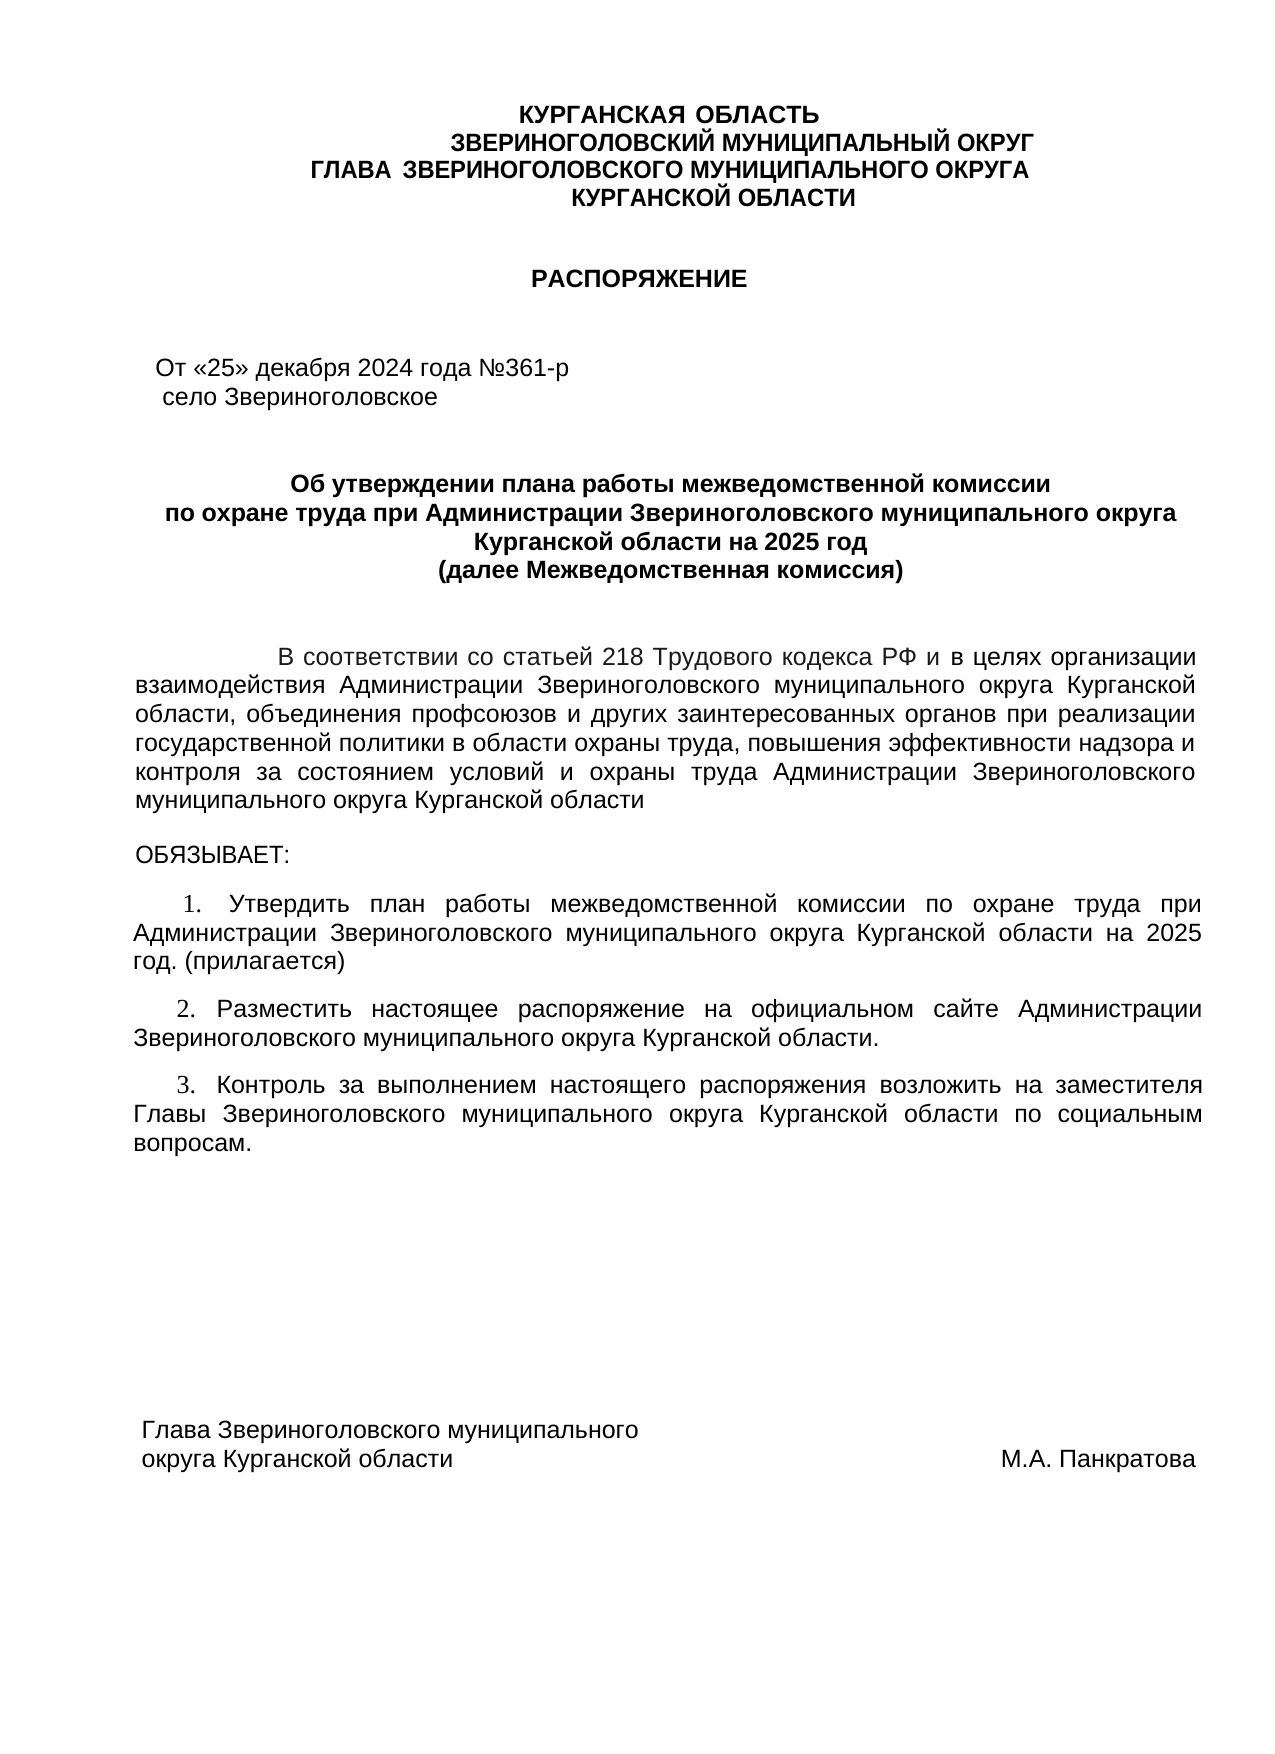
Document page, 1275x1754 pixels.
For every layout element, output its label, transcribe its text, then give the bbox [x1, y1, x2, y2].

title РАСПОРЯЖЕНИЕ [19, 264, 1259, 293]
list Разместить настоящее распоряжение на официальном сайте Администрации Звериноголовского муниципального округа Курганской области. [133, 994, 1203, 1051]
text (далее Межведомственная комиссия) [82, 555, 1259, 584]
title ГЛАВА ЗВЕРИНОГОЛОВСКОГО МУНИЦИПАЛЬНОГО ОКРУГА [177, 157, 1163, 184]
list Контроль за выполнением настоящего распоряжения возложить на заместителя Главы Звериноголовского муниципального округа Курганской области по социальным вопросам. [133, 1070, 1203, 1156]
text Глава Звериноголовского муниципального [17, 1415, 1275, 1444]
title КУРГАНСКОЙ ОБЛАСТИ [19, 185, 1163, 212]
title ЗВЕРИНОГОЛОВСКИЙ МУНИЦИПАЛЬНЫЙ ОКРУГ [177, 129, 1163, 157]
text КУРГАНСКАЯ ОБЛАСТЬ [63, 100, 1275, 129]
text по охране труда при Администрации Звериноголовского муниципального округа [82, 498, 1259, 526]
text округа Курганской области М.А. Панкратова [17, 1444, 1275, 1472]
list Утвердить план работы межведомственной комиссии по охране труда при Администрации Звериноголовского муниципального округа Курганской области на 2025 год. (прилагается) [133, 889, 1203, 974]
text От «25» декабря 2024 года №361-р [17, 353, 1275, 382]
text Курганской области на 2025 год [82, 527, 1259, 555]
text В соответствии со статьей 218 Трудового кодекса РФ и в целях организации взаимодействия Администрации Звериноголовского муниципального округа Курганской области, объединения профсоюзов и других заинтересованных органов при реализации государственной политики в области охраны труда, повышения эффективности надзора и контроля за состоянием условий и охраны труда Администрации Звериноголовского муниципального округа Курганской области [76, 642, 1197, 814]
text село Звериноголовское [17, 382, 1275, 411]
text Об утверждении плана работы межведомственной комиссии [82, 469, 1259, 498]
text ОБЯЗЫВАЕТ: [76, 841, 1197, 869]
